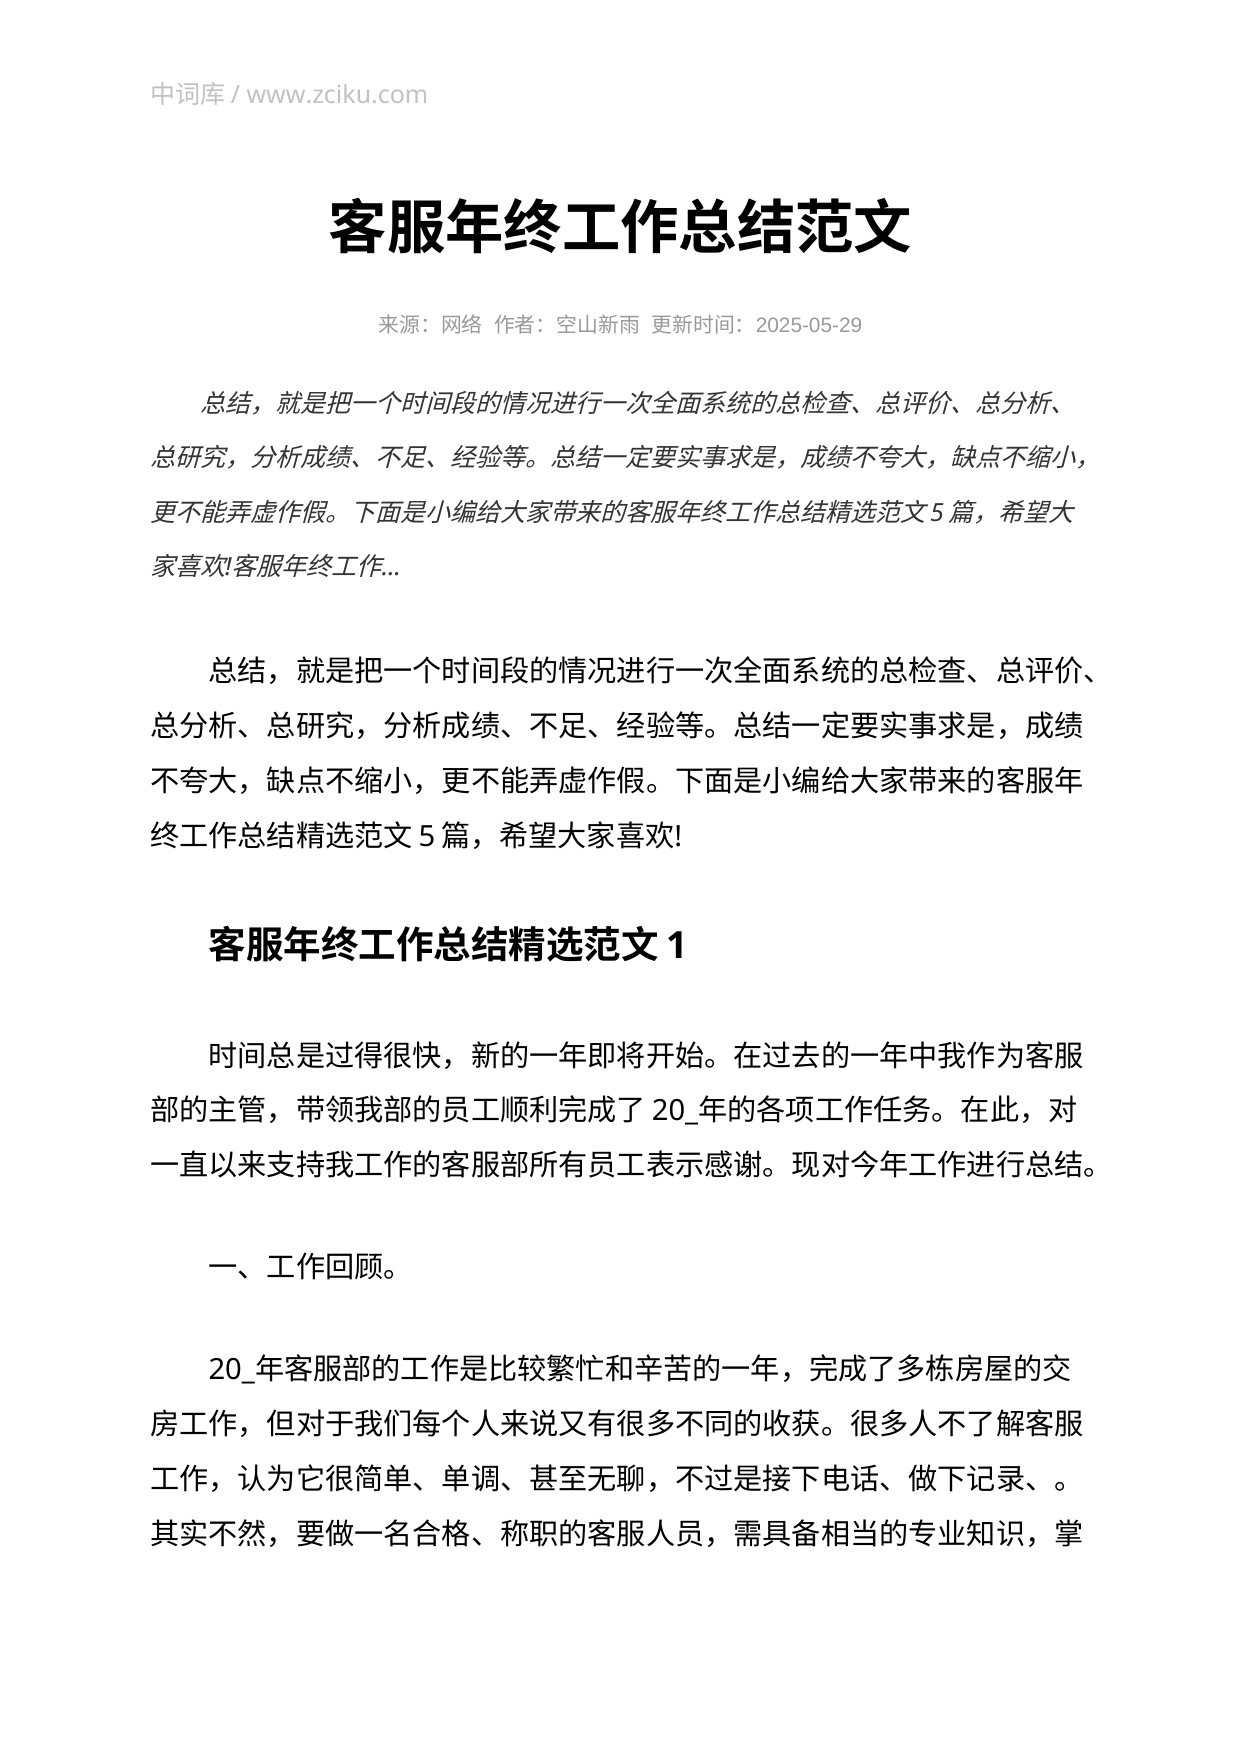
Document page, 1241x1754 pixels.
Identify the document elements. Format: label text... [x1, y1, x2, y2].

text 一、工作回顾。 [150, 1244, 1090, 1286]
text 客服年终工作总结精选范文1 [150, 914, 1090, 969]
text 总结，就是把一个时间段的情况进行一次全面系统的总检查、总评价、总分析、总研究，分析成绩、不足、经验等。总结一定要实事求是，成绩不夸大，缺点不缩小，更不能弄虚作假。下面是小编给大家带来的客服年终工作总结精选范文5篇，希望大家喜欢!客服年终工作... [150, 383, 1090, 583]
text 总结，就是把一个时间段的情况进行一次全面系统的总检查、总评价、总分析、总研究，分析成绩、不足、经验等。总结一定要实事求是，成绩不夸大，缺点不缩小，更不能弄虚作假。下面是小编给大家带来的客服年终工作总结精选范文5篇，希望大家喜欢! [150, 648, 1090, 855]
text 时间总是过得很快，新的一年即将开始。在过去的一年中我作为客服部的主管，带领我部的员工顺利完成了20_年的各项工作任务。在此，对一直以来支持我工作的客服部所有员工表示感谢。现对今年工作进行总结。 [150, 1032, 1090, 1184]
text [150, 1346, 1090, 1553]
text 来源：网络 作者：空山新雨 更新时间：2025-05-29 [150, 313, 1090, 337]
subtitle 客服年终工作总结范文 [150, 181, 1090, 266]
